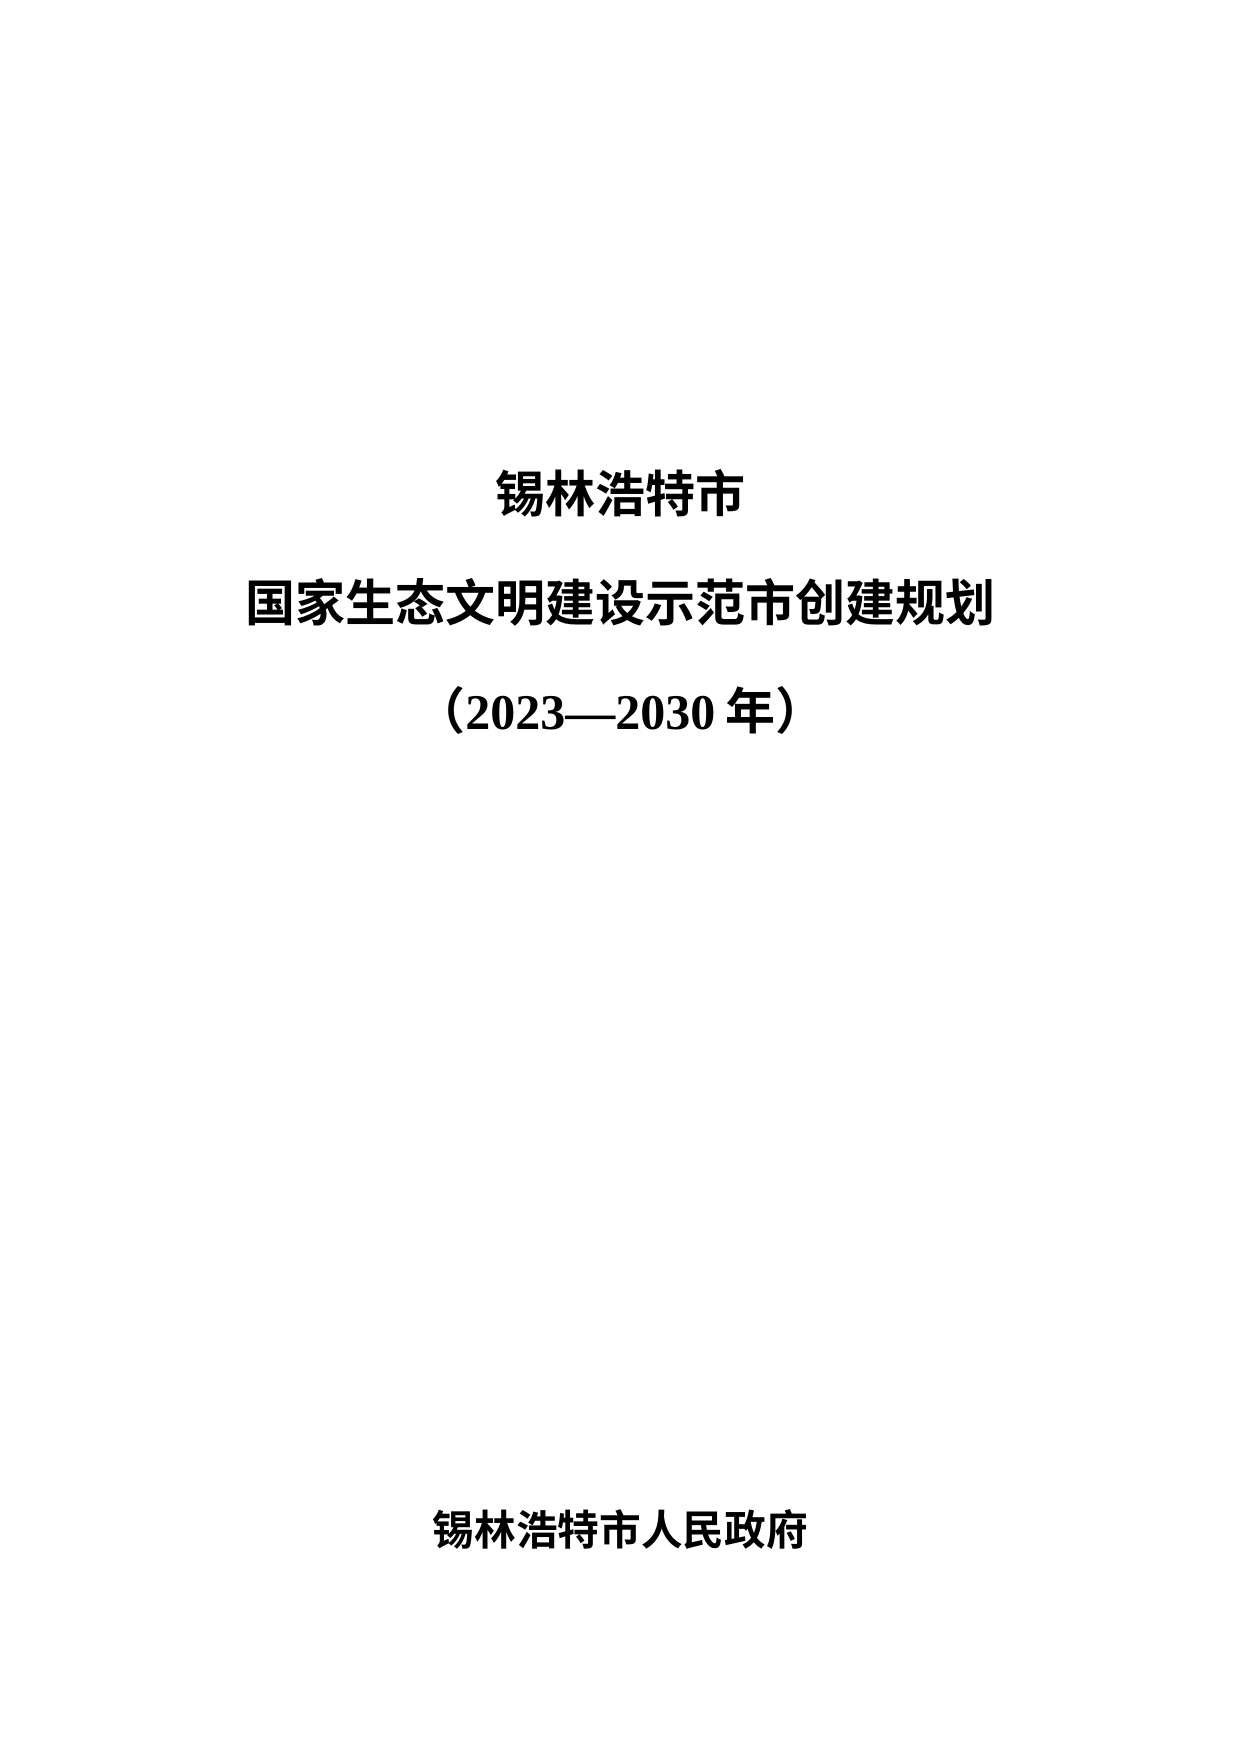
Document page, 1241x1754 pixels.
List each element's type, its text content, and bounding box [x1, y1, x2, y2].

text 锡林浩特市 [187, 454, 1053, 527]
text 国家生态文明建设示范市创建规划 [187, 563, 1053, 635]
text 锡林浩特市人民政府 [187, 1495, 1053, 1560]
text （2023—2030年） [187, 672, 1053, 744]
